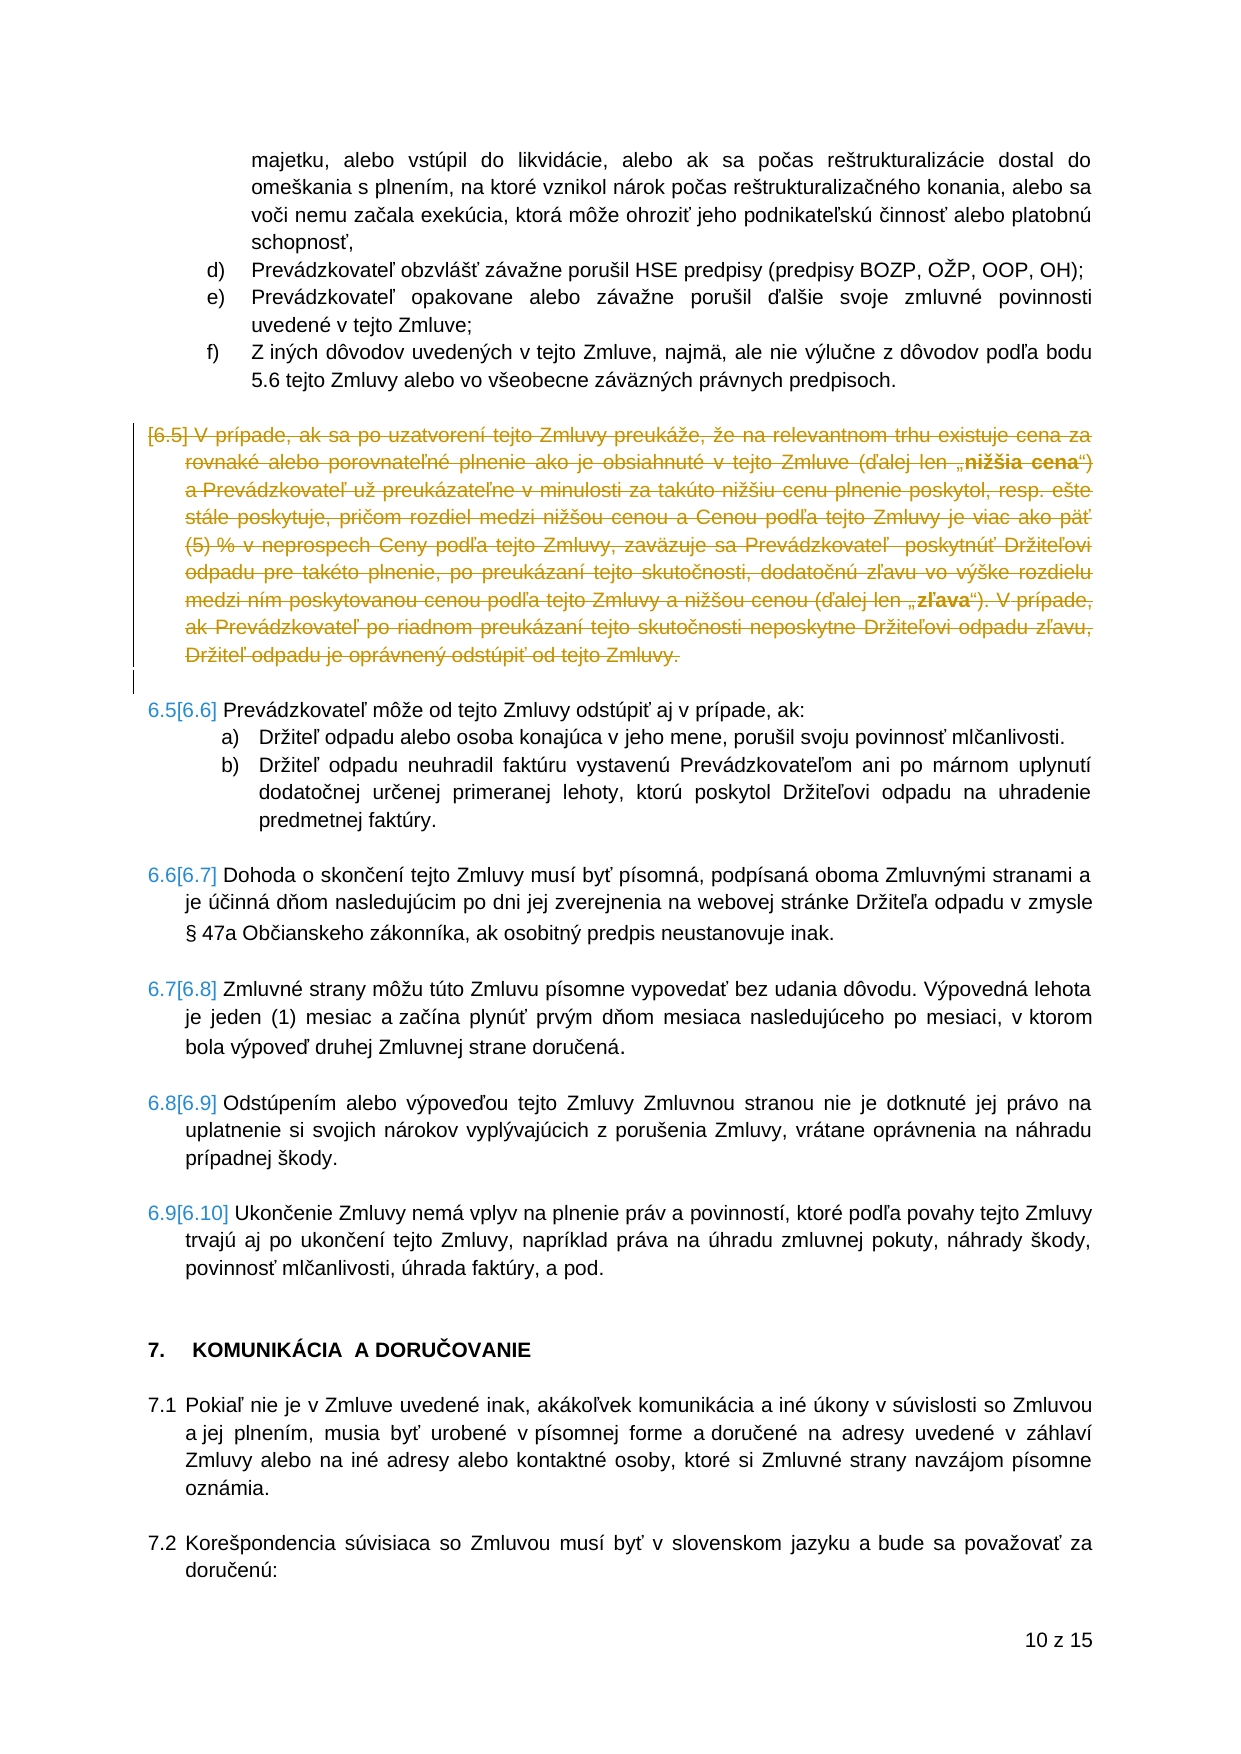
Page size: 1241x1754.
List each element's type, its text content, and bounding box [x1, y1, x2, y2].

list KOMUNIKÁCIA A DORUČOVANIE [148, 1338, 1093, 1362]
list Prevádzkovateľ môže od tejto Zmluvy odstúpiť aj v prípade, ak: [148, 698, 1093, 722]
list Dohoda o skončení tejto Zmluvy musí byť písomná, podpísaná oboma Zmluvnými stranami a je účinná dňom nasledujúcim po dni jej zverejnenia na webovej stránke Držiteľa odpadu v zmysle § 47a Občianskeho zákonníka, ak osobitný predpis neustanovuje inak. [148, 863, 1093, 946]
list Držiteľ odpadu alebo osoba konajúca v jeho mene, porušil svoju povinnosť mlčanlivosti. [221, 725, 1093, 749]
list Zmluvné strany môžu túto Zmluvu písomne vypovedať bez udania dôvodu. Výpovedná lehota je jeden (1) mesiac a začína plynúť prvým dňom mesiaca nasledujúceho po mesiaci, v ktorom bola výpoveď druhej Zmluvnej strane doručená. [148, 977, 1093, 1059]
list Z iných dôvodov uvedených v tejto Zmluve, najmä, ale nie výlučne z dôvodov podľa bodu 5.6 tejto Zmluvy alebo vo všeobecne záväzných právnych predpisoch. [207, 340, 1093, 392]
list Ukončenie Zmluvy nemá vplyv na plnenie práv a povinností, ktoré podľa povahy tejto Zmluvy trvajú aj po ukončení tejto Zmluvy, napríklad práva na úhradu zmluvnej pokuty, náhrady škody, povinnosť mlčanlivosti, úhrada faktúry, a pod. [148, 1200, 1093, 1279]
list Pokiaľ nie je v Zmluve uvedené inak, akákoľvek komunikácia a iné úkony v súvislosti so Zmluvou a jej plnením, musia byť urobené v písomnej forme a doručené na adresy uvedené v záhlaví Zmluvy alebo na iné adresy alebo kontaktné osoby, ktoré si Zmluvné strany navzájom písomne oznámia. [148, 1393, 1093, 1499]
list Držiteľ odpadu neuhradil faktúru vystavenú Prevádzkovateľom ani po márnom uplynutí dodatočnej určenej primeranej lehoty, ktorú poskytol Držiteľovi odpadu na uhradenie predmetnej faktúry. [221, 753, 1093, 832]
list Prevádzkovateľ obzvlášť závažne porušil HSE predpisy (predpisy BOZP, OŽP, OOP, OH); [207, 258, 1093, 282]
list Prevádzkovateľ opakovane alebo závažne porušil ďalšie svoje zmluvné povinnosti uvedené v tejto Zmluve; [207, 285, 1093, 337]
list Odstúpením alebo výpoveďou tejto Zmluvy Zmluvnou stranou nie je dotknuté jej právo na uplatnenie si svojich nárokov vyplývajúcich z porušenia Zmluvy, vrátane oprávnenia na náhradu prípadnej škody. [148, 1090, 1093, 1169]
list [207, 148, 1093, 254]
list Korešpondencia súvisiaca so Zmluvou musí byť v slovenskom jazyku a bude sa považovať za doručenú: [148, 1530, 1093, 1582]
